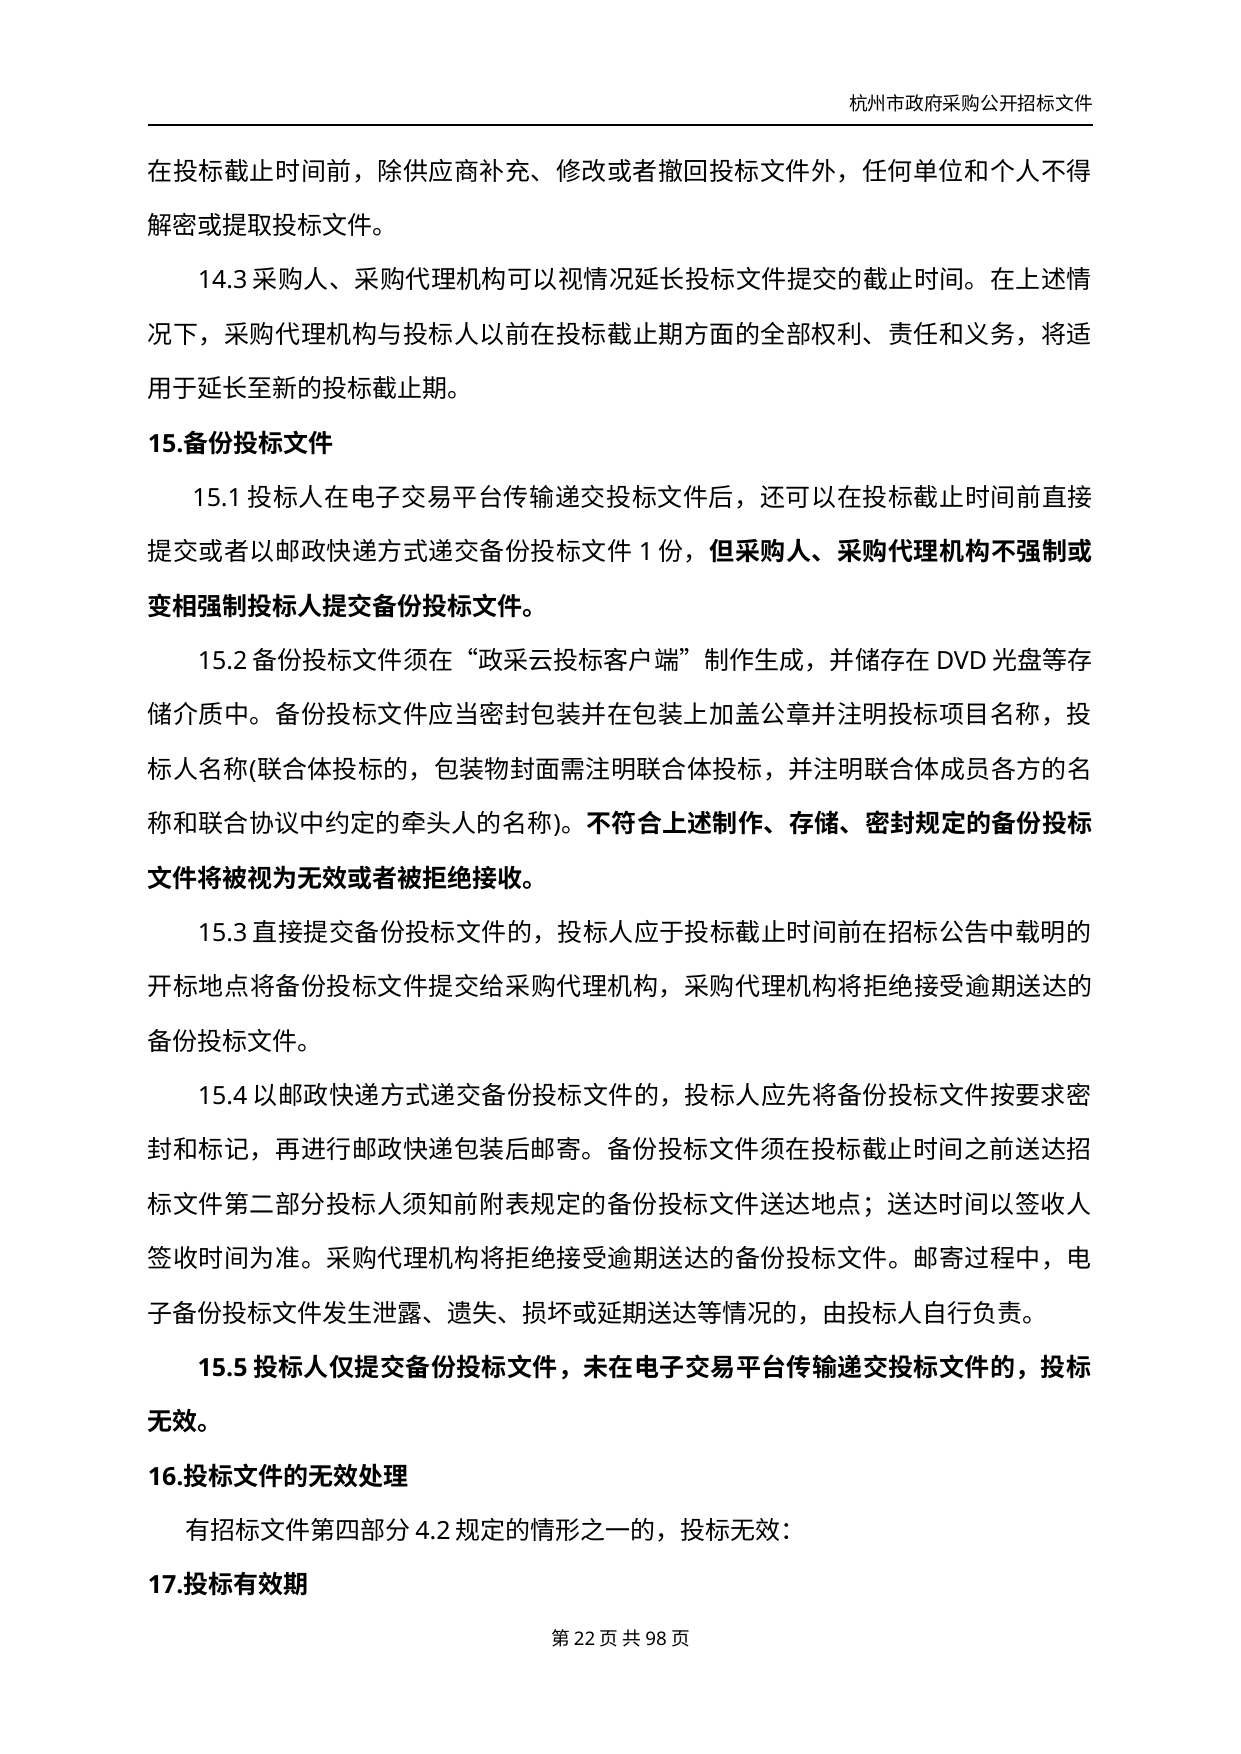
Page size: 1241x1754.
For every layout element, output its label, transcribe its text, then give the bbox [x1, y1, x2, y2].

text 14.3采购人、采购代理机构可以视情况延长投标文件提交的截止时间。在上述情况下，采购代理机构与投标人以前在投标截止期方面的全部权利、责任和义务，将适用于延长至新的投标截止期。 [148, 260, 1093, 405]
text 15.4以邮政快递方式递交备份投标文件的，投标人应先将备份投标文件按要求密封和标记，再进行邮政快递包装后邮寄。备份投标文件须在投标截止时间之前送达招标文件第二部分投标人须知前附表规定的备份投标文件送达地点；送达时间以签收人签收时间为准。采购代理机构将拒绝接受逾期送达的备份投标文件。邮寄过程中，电子备份投标文件发生泄露、遗失、损坏或延期送达等情况的，由投标人自行负责。 [148, 1076, 1093, 1329]
text 15.2备份投标文件须在“政采云投标客户端”制作生成，并储存在DVD光盘等存储介质中。备份投标文件应当密封包装并在包装上加盖公章并注明投标项目名称，投标人名称(联合体投标的，包装物封面需注明联合体投标，并注明联合体成员各方的名称和联合协议中约定的牵头人的名称)。不符合上述制作、存储、密封规定的备份投标文件将被视为无效或者被拒绝接收。 [148, 641, 1093, 894]
text 15.3直接提交备份投标文件的，投标人应于投标截止时间前在招标公告中载明的开标地点将备份投标文件提交给采购代理机构，采购代理机构将拒绝接受逾期送达的备份投标文件。 [148, 912, 1093, 1057]
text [148, 151, 1093, 242]
text 15.1投标人在电子交易平台传输递交投标文件后，还可以在投标截止时间前直接提交或者以邮政快递方式递交备份投标文件1份，但采购人、采购代理机构不强制或变相强制投标人提交备份投标文件。 [148, 477, 1093, 622]
text 16.投标文件的无效处理 [148, 1456, 1093, 1492]
text 有招标文件第四部分4.2规定的情形之一的，投标无效： [148, 1511, 1093, 1547]
text 17.投标有效期 [148, 1565, 1093, 1601]
text 15.5投标人仅提交备份投标文件，未在电子交易平台传输递交投标文件的，投标无效。 [148, 1347, 1093, 1438]
text 15.备份投标文件 [148, 423, 1093, 459]
